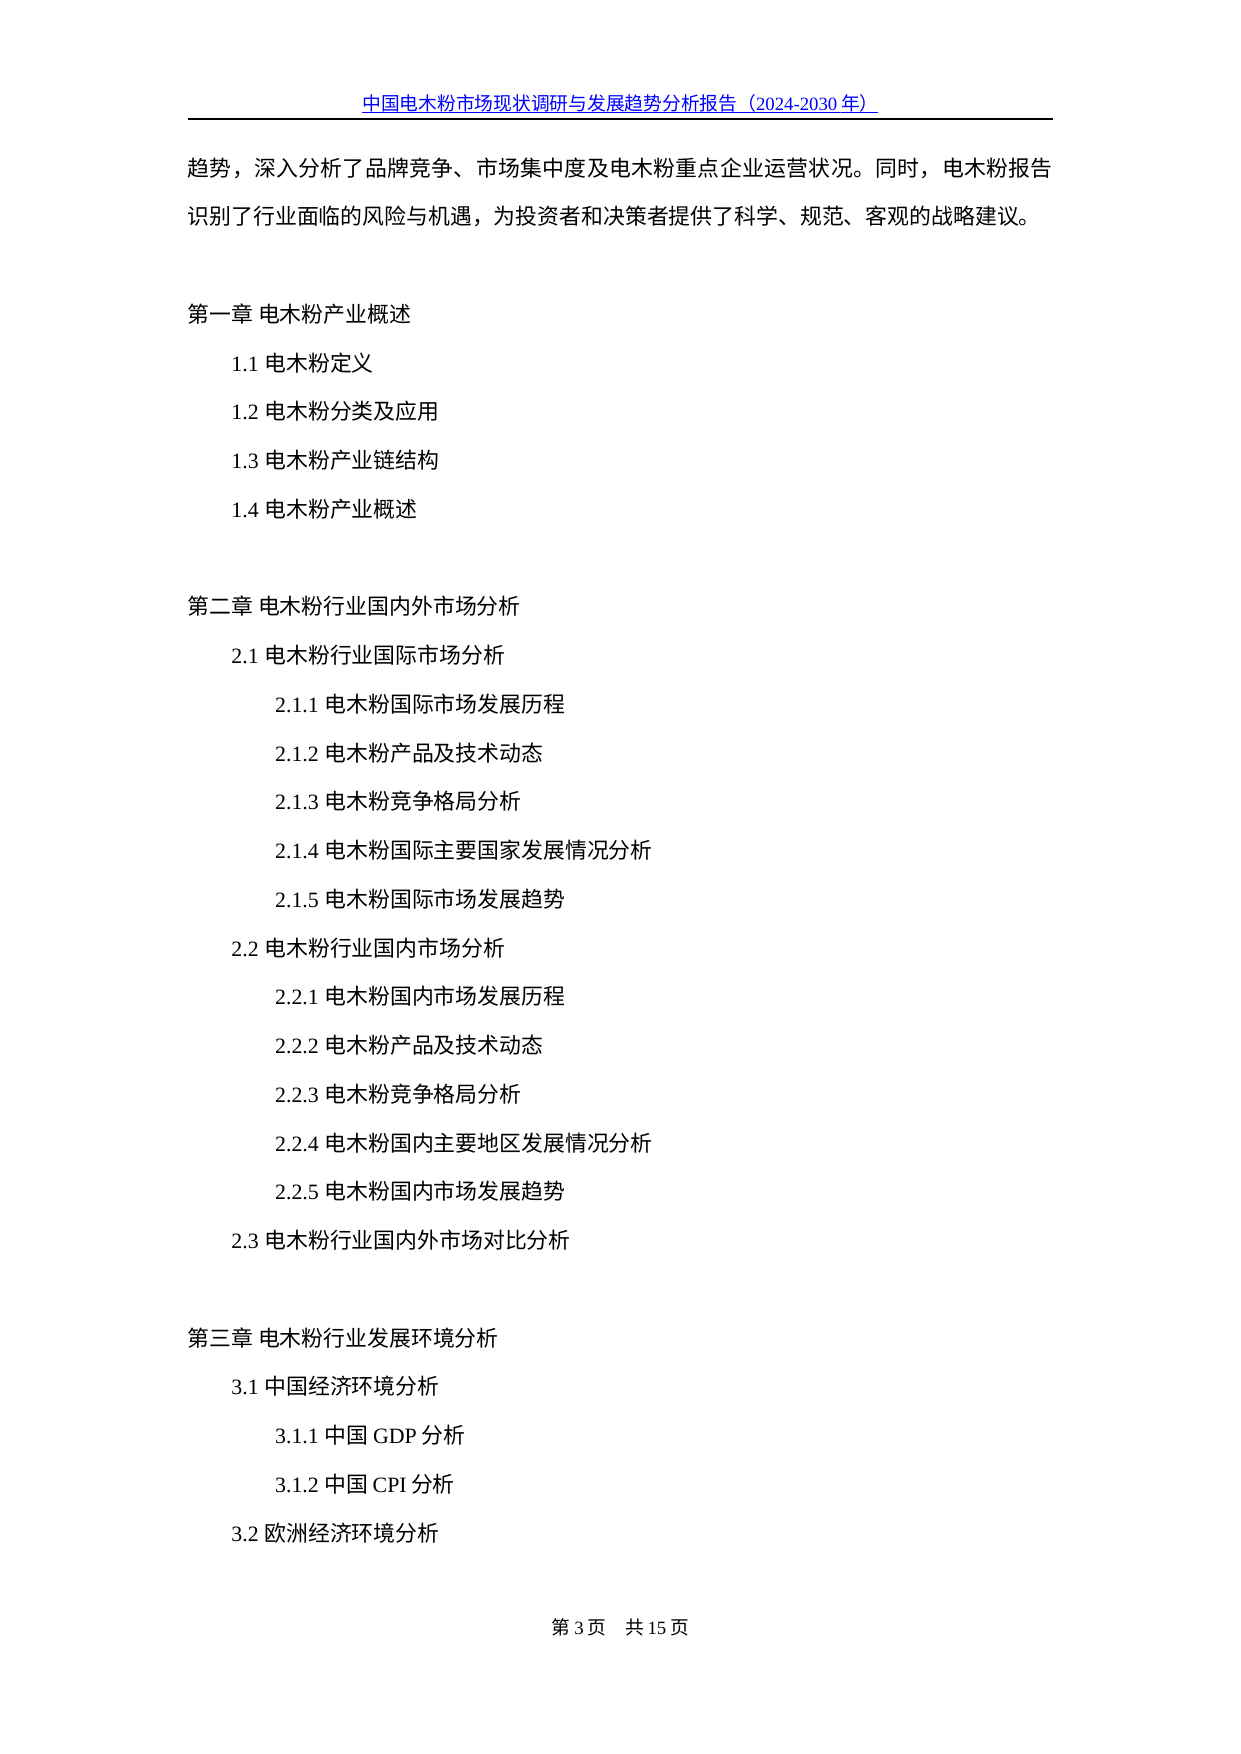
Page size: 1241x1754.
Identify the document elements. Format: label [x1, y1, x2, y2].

text [187, 150, 1053, 1548]
